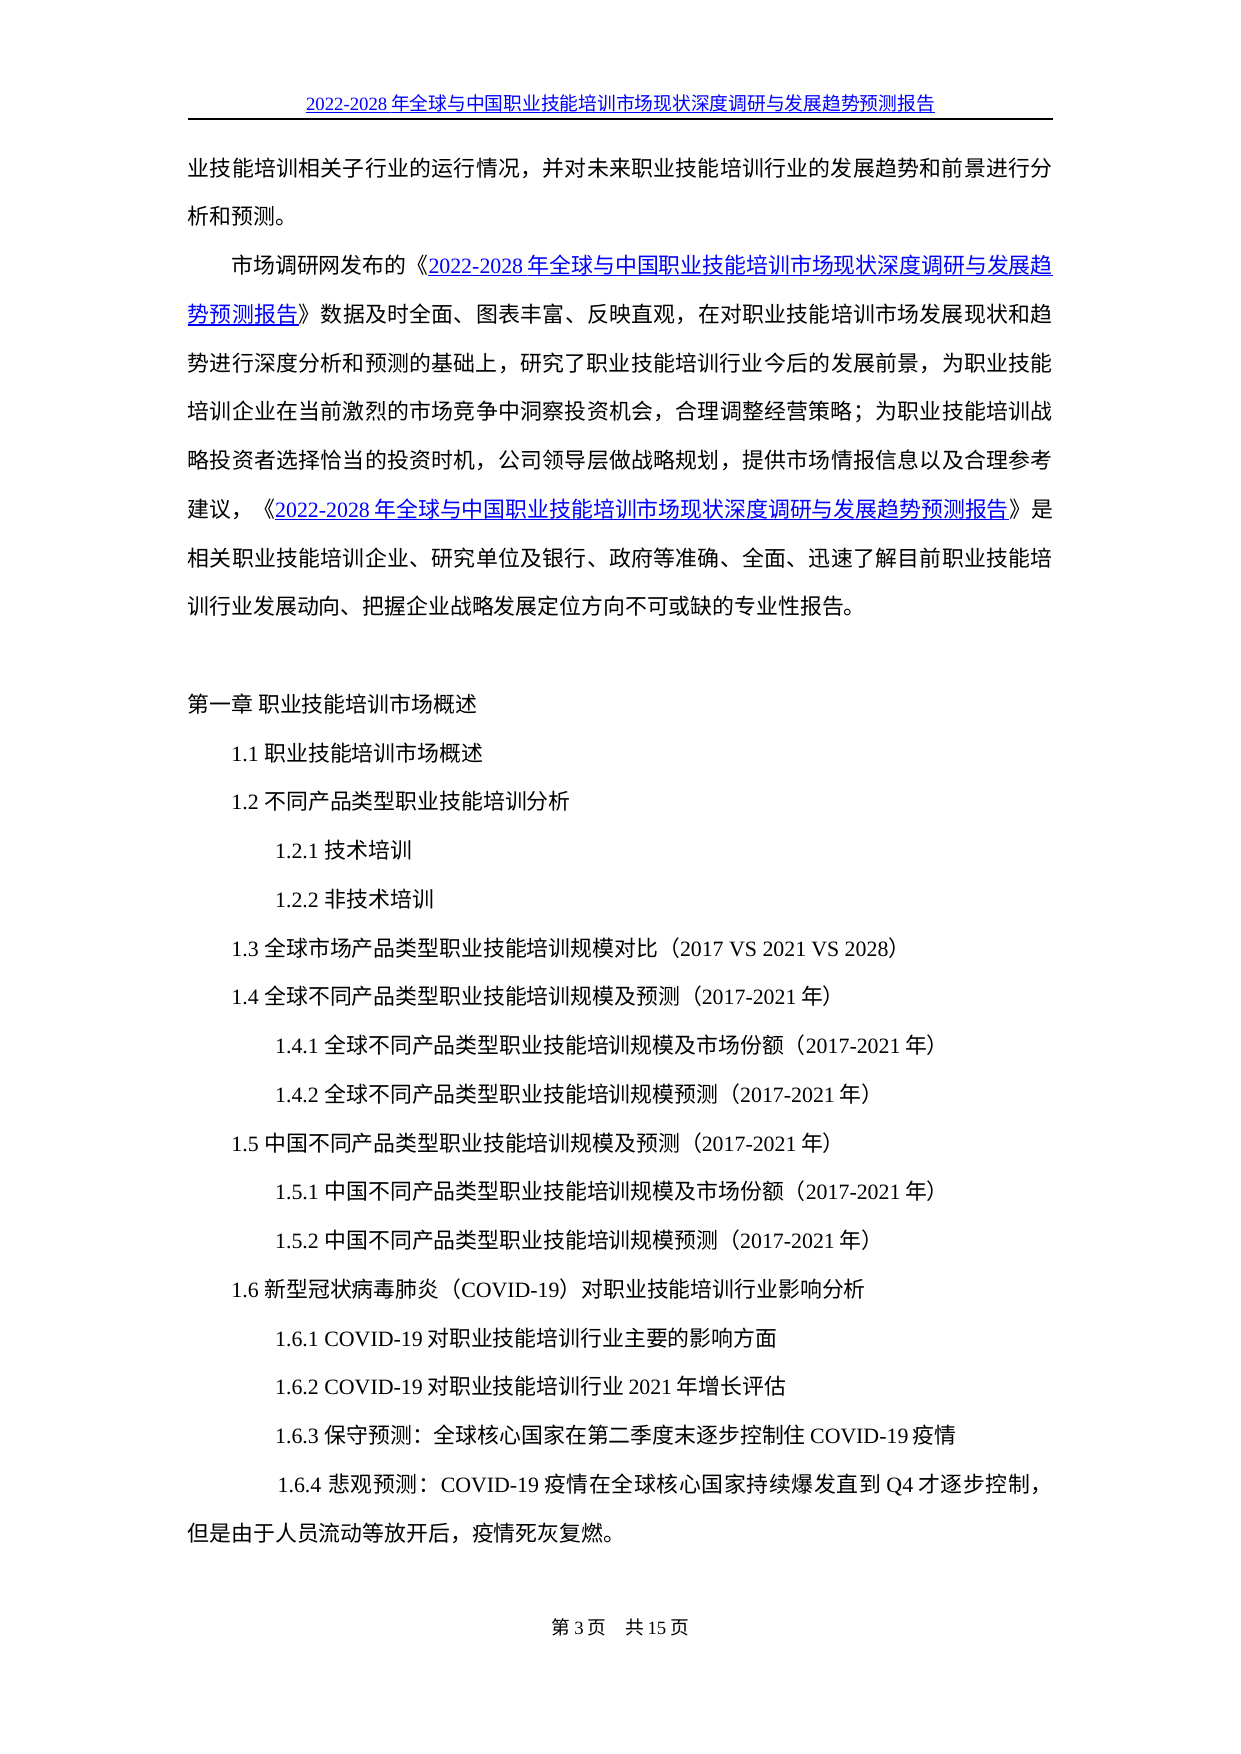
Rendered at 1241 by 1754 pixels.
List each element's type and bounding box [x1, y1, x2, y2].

text [187, 150, 1053, 1548]
